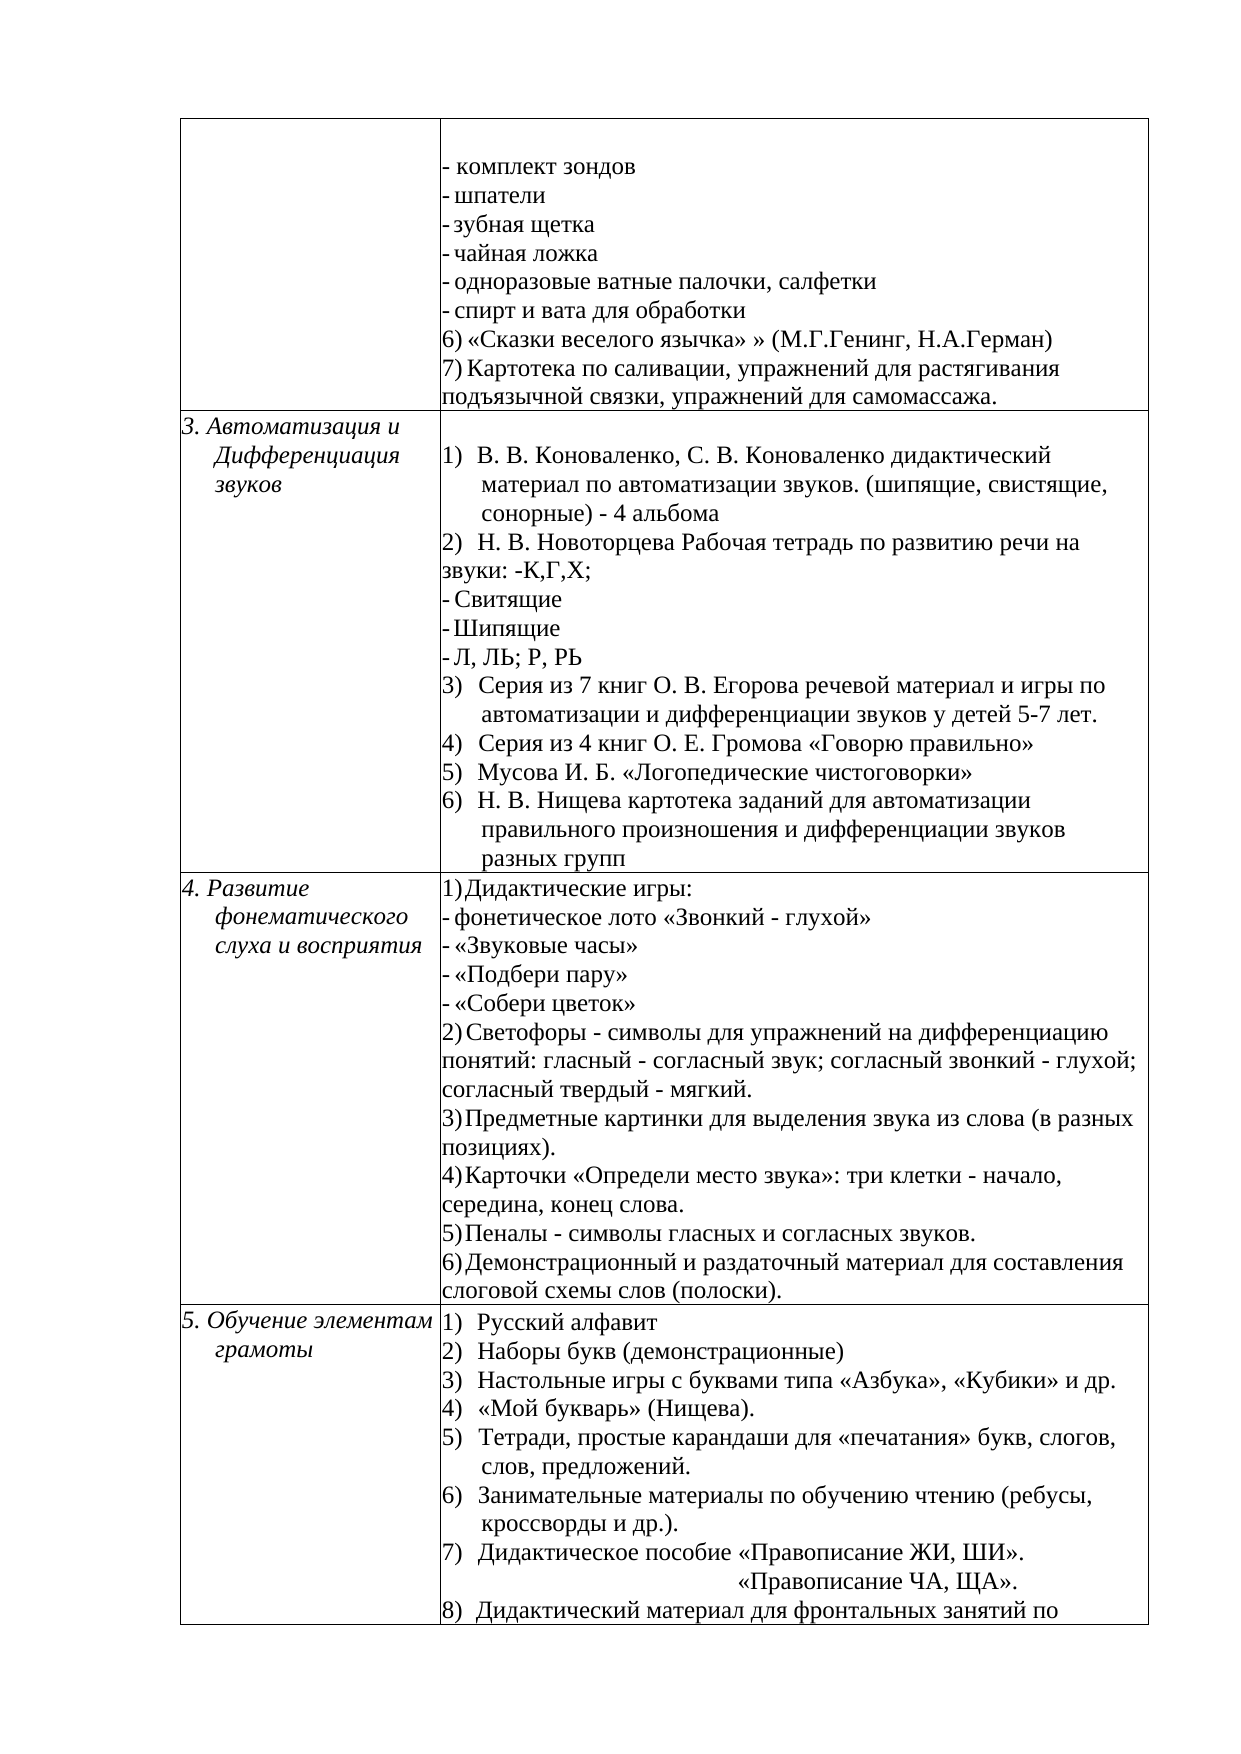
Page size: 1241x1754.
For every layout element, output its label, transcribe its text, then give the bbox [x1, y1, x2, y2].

table_cell 4. Развитие фонематического слуха и восприятия [181, 873, 440, 1304]
table_header [181, 119, 440, 410]
table_cell Русский алфавит Наборы букв (демонстрационные) Настольные игры с буквами типа «Азбука», «Кубики» и др. «Мой букварь» (Нищева). Тетради, простые карандаши для «печатания» букв, слогов, слов, предложений. Занимательные материалы по обучению чтению (ребусы, кроссворды и др.). Дидактическое пособие «Правописание ЖИ, ШИ». «Правописание ЧА, ЩА». Дидактический материал для фронтальных занятий по [441, 1305, 1148, 1623]
table_cell 3. Автоматизация и Дифференциация звуков [181, 411, 440, 872]
table_header - комплект зондов шпатели зубная щетка чайная ложка одноразовые ватные палочки, салфетки спирт и вата для обработки «Сказки веселого язычка» » (М.Г.Генинг, Н.А.Герман) Картотека по саливации, упражнений для растягивания подъязычной связки, упражнений для самомассажа. [441, 119, 1148, 410]
table_cell Дидактические игры: фонетическое лото «Звонкий - глухой» «Звуковые часы» «Подбери пару» «Собери цветок» Светофоры - символы для упражнений на дифференциацию понятий: гласный - согласный звук; согласный звонкий - глухой; согласный твердый - мягкий. Предметные картинки для выделения звука из слова (в разных позициях). Карточки «Определи место звука»: три клетки - начало, середина, конец слова. Пеналы - символы гласных и согласных звуков. Демонстрационный и раздаточный материал для составления слоговой схемы слов (полоски). [441, 873, 1148, 1304]
table_cell В. В. Коноваленко, С. В. Коноваленко дидактический материал по автоматизации звуков. (шипящие, свистящие, сонорные) - 4 альбома Н. В. Новоторцева Рабочая тетрадь по развитию речи на звуки: -К,Г,Х; Свитящие Шипящие Л, ЛЬ; Р, РЬ Серия из 7 книг О. В. Егорова речевой материал и игры по автоматизации и дифференциации звуков у детей 5-7 лет. Серия из 4 книг О. Е. Громова «Говорю правильно» Мусова И. Б. «Логопедические чистоговорки» Н. В. Нищева картотека заданий для автоматизации правильного произношения и дифференциации звуков разных групп [441, 411, 1148, 872]
table_cell 5. Обучение элементам грамоты [181, 1305, 440, 1623]
